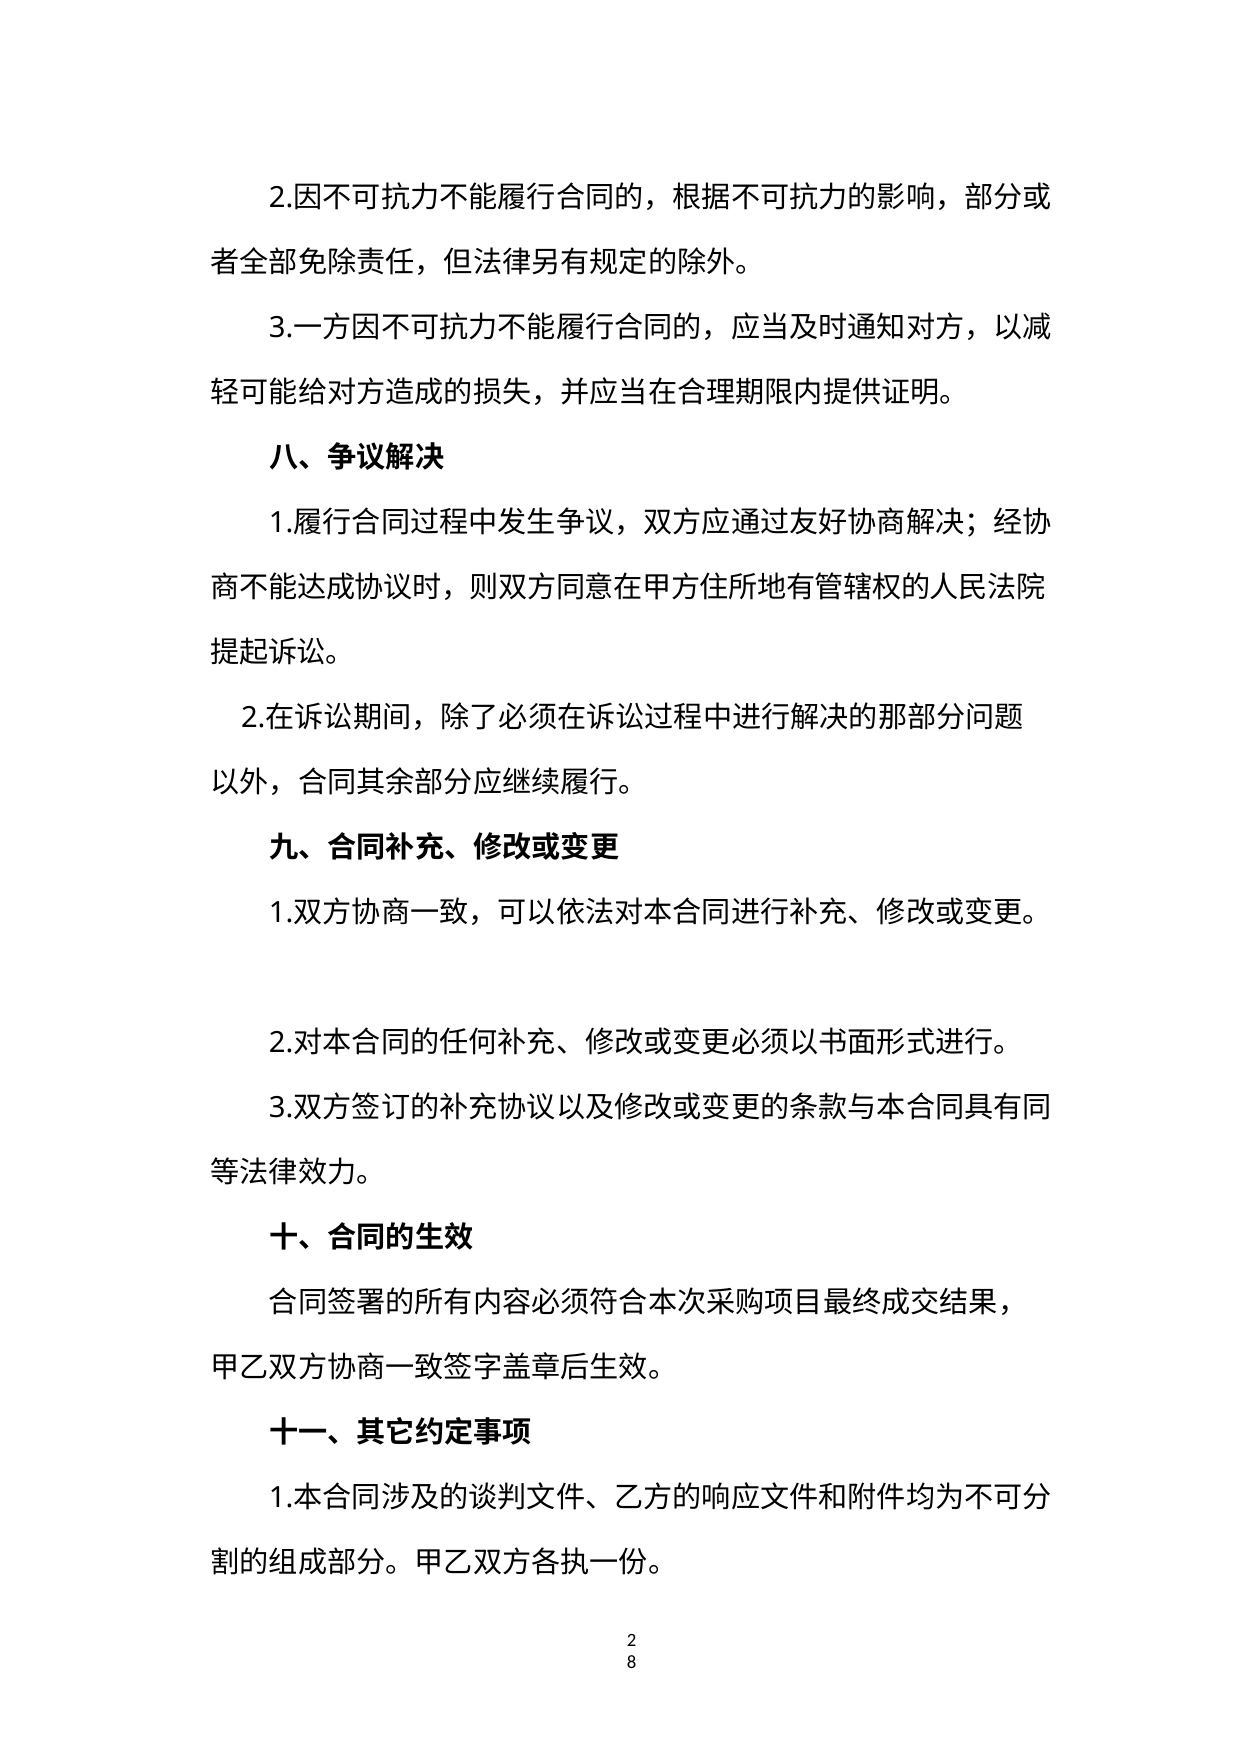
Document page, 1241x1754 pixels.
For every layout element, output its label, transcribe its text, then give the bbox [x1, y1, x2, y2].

text 九、合同补充、修改或变更 [210, 812, 1053, 877]
text 1.履行合同过程中发生争议，双方应通过友好协商解决；经协商不能达成协议时，则双方同意在甲方住所地有管辖权的人民法院提起诉讼。 [210, 487, 1053, 682]
text 八、争议解决 [210, 422, 1053, 487]
text 2.对本合同的任何补充、修改或变更必须以书面形式进行。 [210, 1007, 1053, 1072]
text 合同签署的所有内容必须符合本次采购项目最终成交结果，甲乙双方协商一致签字盖章后生效。 [210, 1267, 1053, 1397]
text 1.本合同涉及的谈判文件、乙方的响应文件和附件均为不可分割的组成部分。甲乙双方各执一份。 [210, 1462, 1053, 1592]
text 1.双方协商一致，可以依法对本合同进行补充、修改或变更。 [210, 877, 1053, 1007]
text 3.一方因不可抗力不能履行合同的，应当及时通知对方，以减轻可能给对方造成的损失，并应当在合理期限内提供证明。 [210, 292, 1053, 422]
text 2.因不可抗力不能履行合同的，根据不可抗力的影响，部分或者全部免除责任，但法律另有规定的除外。 [210, 162, 1053, 292]
text 十、合同的生效 [210, 1202, 1053, 1267]
text 2.在诉讼期间，除了必须在诉讼过程中进行解决的那部分问题以外，合同其余部分应继续履行。 [210, 682, 1053, 812]
text 3.双方签订的补充协议以及修改或变更的条款与本合同具有同等法律效力。 [210, 1072, 1053, 1202]
text 十一、其它约定事项 [210, 1397, 1053, 1462]
